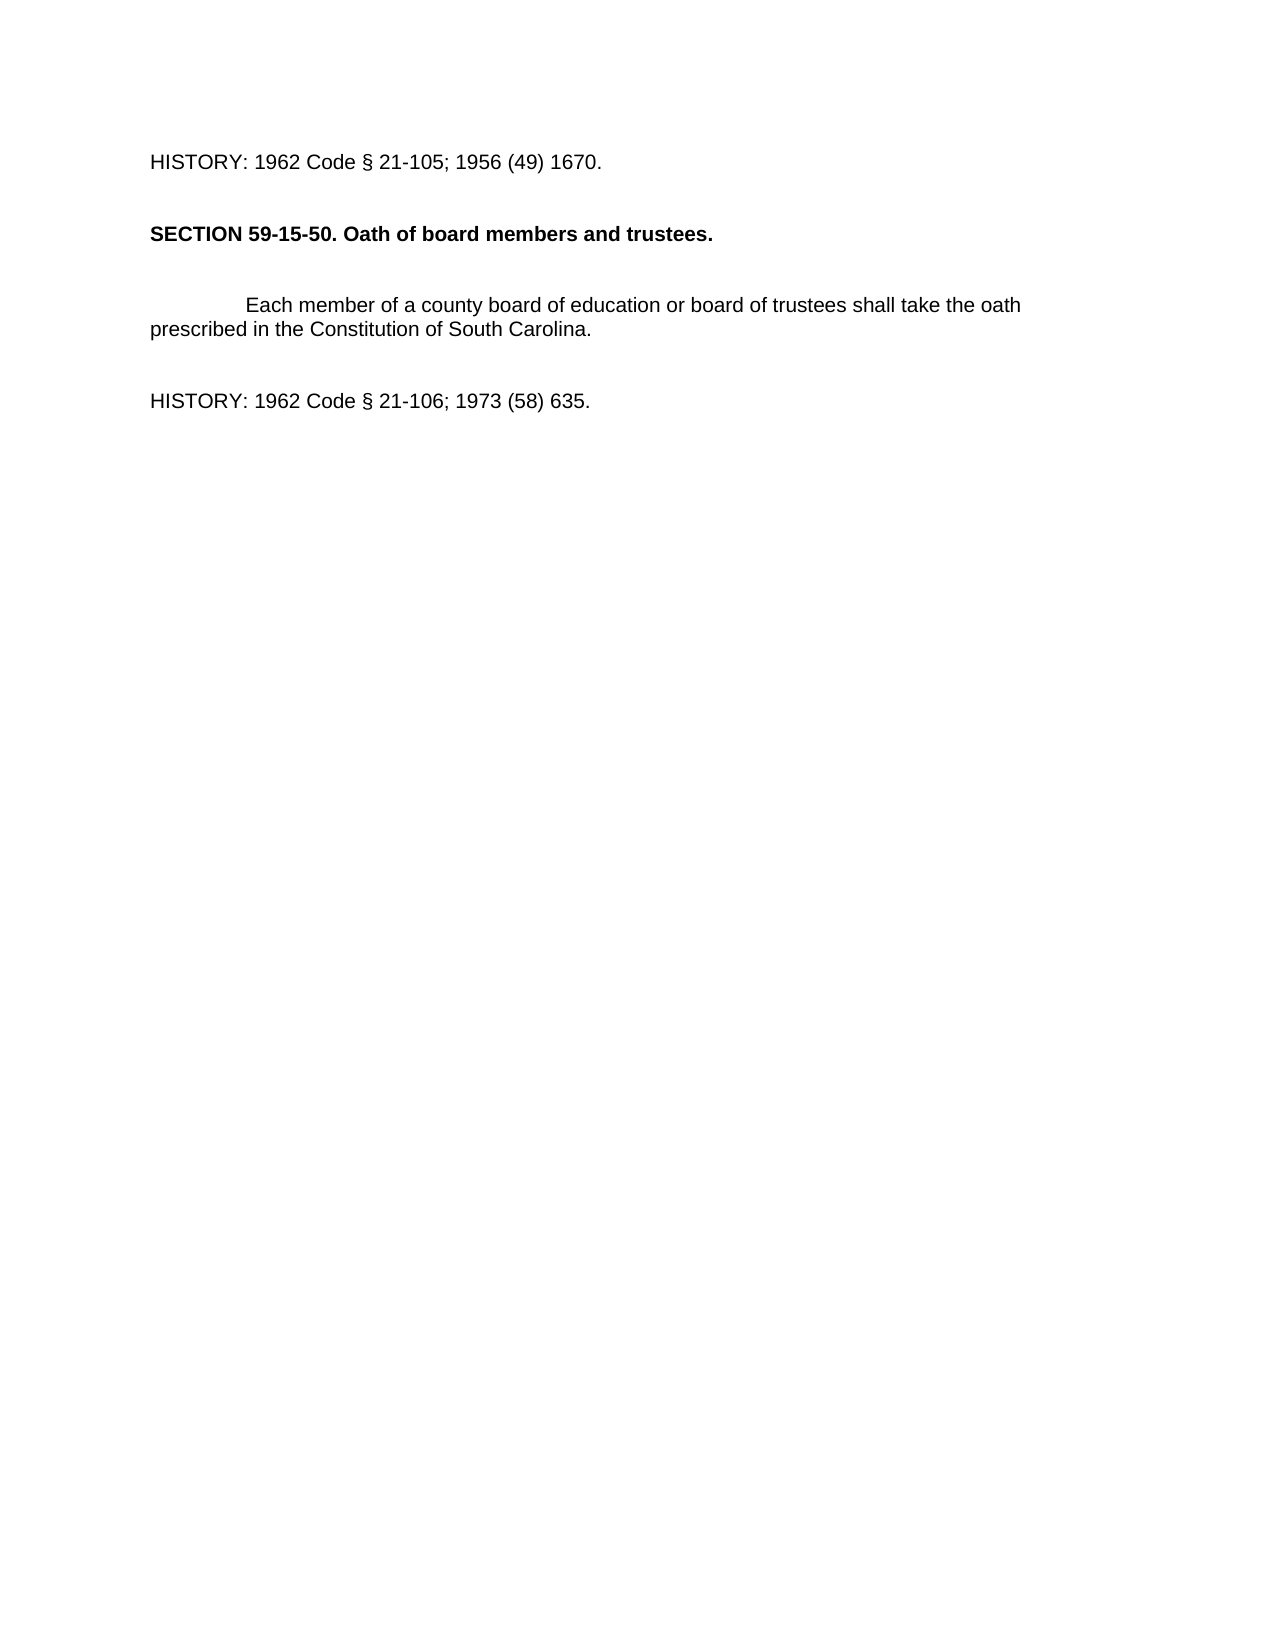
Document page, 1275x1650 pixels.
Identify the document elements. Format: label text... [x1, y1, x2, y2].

text Each member of a county board of education or board of trustees shall take the oath prescribed in the Constitution of South Carolina. [150, 293, 1125, 365]
text HISTORY: 1962 Code § 21-106; 1973 (58) 635. [150, 389, 1125, 436]
text SECTION 59-15-50. Oath of board members and trustees. [150, 222, 1125, 269]
text HISTORY: 1962 Code § 21-105; 1956 (49) 1670. [150, 150, 1125, 198]
